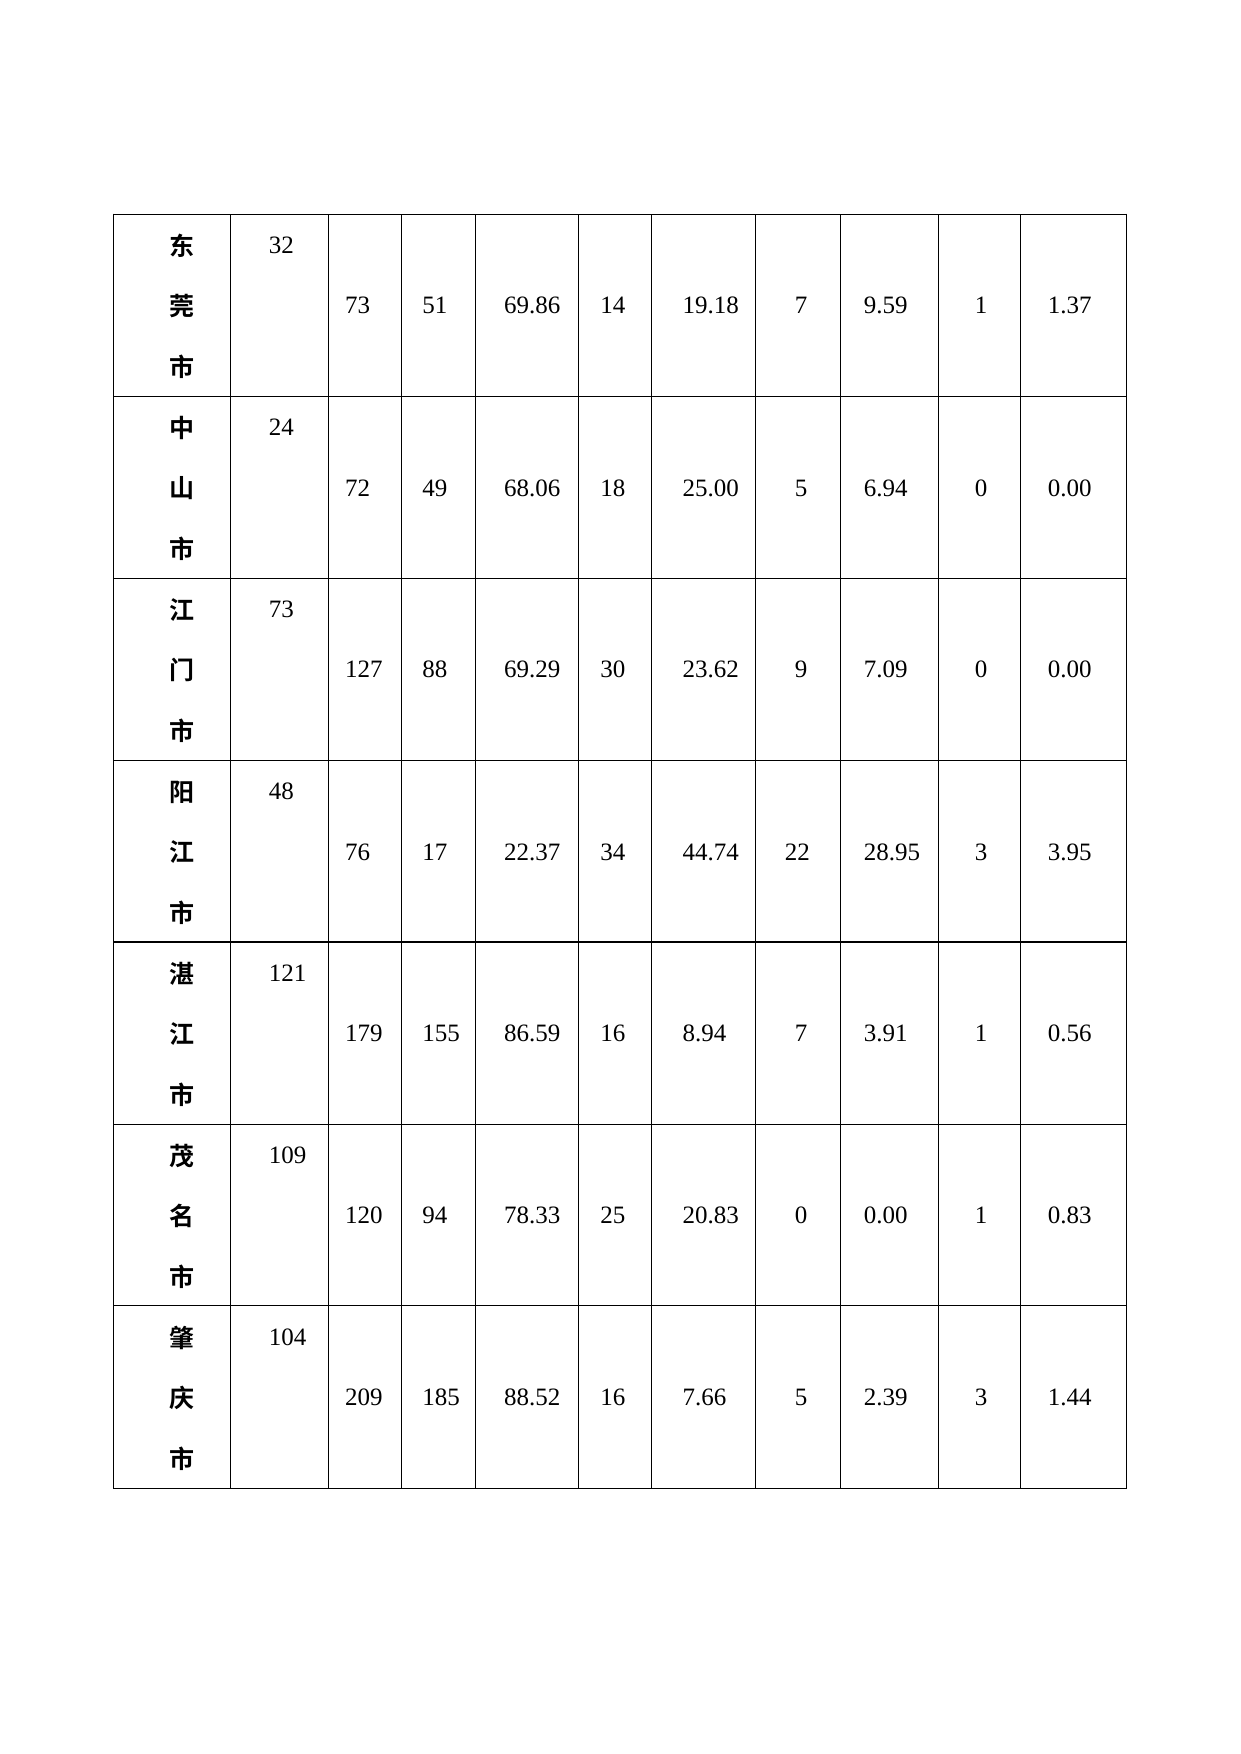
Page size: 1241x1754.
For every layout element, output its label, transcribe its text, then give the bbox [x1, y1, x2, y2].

table_cell 8.94 [652, 943, 755, 1123]
table_cell 88 [402, 579, 475, 759]
table_cell 3.95 [1021, 761, 1126, 941]
table_cell 25 [579, 1125, 651, 1305]
table_cell 1.37 [1021, 215, 1126, 396]
table_cell 69.86 [476, 215, 578, 396]
table_cell 6.94 [841, 397, 938, 577]
table_cell 3.91 [841, 943, 938, 1123]
table_cell 120 [329, 1125, 401, 1305]
table_cell 1 [939, 943, 1020, 1123]
table_cell 51 [402, 215, 475, 396]
table_cell 中山市 [114, 397, 230, 577]
table_cell 5 [756, 397, 840, 577]
table_cell 9.59 [841, 215, 938, 396]
table_cell 0 [939, 579, 1020, 759]
table_cell 209 [329, 1306, 401, 1487]
table_cell 19.18 [652, 215, 755, 396]
table_cell 185 [402, 1306, 475, 1487]
table_cell 72 [329, 397, 401, 577]
table_cell 0 [939, 397, 1020, 577]
table_cell 0.83 [1021, 1125, 1126, 1305]
table_cell 14 [579, 215, 651, 396]
table_cell 0.00 [1021, 579, 1126, 759]
table_cell 24 [231, 397, 328, 577]
table_cell 江门市 [114, 579, 230, 759]
table_cell 121 [231, 943, 328, 1123]
table_cell 18 [579, 397, 651, 577]
table_cell 69.29 [476, 579, 578, 759]
table_cell 1.44 [1021, 1306, 1126, 1487]
table_cell 48 [231, 761, 328, 941]
table_cell 34 [579, 761, 651, 941]
table_cell 22 [756, 761, 840, 941]
table_cell 44.74 [652, 761, 755, 941]
table_cell 东莞市 [114, 215, 230, 396]
table_cell 肇庆市 [114, 1306, 230, 1487]
table_cell 7 [756, 215, 840, 396]
table_cell 76 [329, 761, 401, 941]
table_cell 49 [402, 397, 475, 577]
table_cell 20.83 [652, 1125, 755, 1305]
table_cell 0 [756, 1125, 840, 1305]
table_cell 1 [939, 1125, 1020, 1305]
table_cell 7.66 [652, 1306, 755, 1487]
table_cell 73 [231, 579, 328, 759]
table_cell 86.59 [476, 943, 578, 1123]
table_cell 88.52 [476, 1306, 578, 1487]
table_cell 9 [756, 579, 840, 759]
table_cell 0.00 [1021, 397, 1126, 577]
table_cell 阳江市 [114, 761, 230, 941]
table_cell 5 [756, 1306, 840, 1487]
table_cell 0.56 [1021, 943, 1126, 1123]
table_cell 68.06 [476, 397, 578, 577]
table_cell 73 [329, 215, 401, 396]
table_cell 3 [939, 761, 1020, 941]
table_cell 109 [231, 1125, 328, 1305]
table_cell 32 [231, 215, 328, 396]
table_cell 16 [579, 1306, 651, 1487]
table_cell 3 [939, 1306, 1020, 1487]
table_cell 0.00 [841, 1125, 938, 1305]
table_cell 7.09 [841, 579, 938, 759]
table_cell 94 [402, 1125, 475, 1305]
table_cell 7 [756, 943, 840, 1123]
table_cell 16 [579, 943, 651, 1123]
table_cell 22.37 [476, 761, 578, 941]
table_cell 30 [579, 579, 651, 759]
table_cell 127 [329, 579, 401, 759]
table_cell 28.95 [841, 761, 938, 941]
table_cell 78.33 [476, 1125, 578, 1305]
table_cell 湛江市 [114, 943, 230, 1123]
table_cell 104 [231, 1306, 328, 1487]
table_cell 155 [402, 943, 475, 1123]
table_cell 2.39 [841, 1306, 938, 1487]
table_cell 25.00 [652, 397, 755, 577]
table_cell 179 [329, 943, 401, 1123]
table_cell 茂名市 [114, 1125, 230, 1305]
table_cell 17 [402, 761, 475, 941]
table_cell 1 [939, 215, 1020, 396]
table_cell 23.62 [652, 579, 755, 759]
